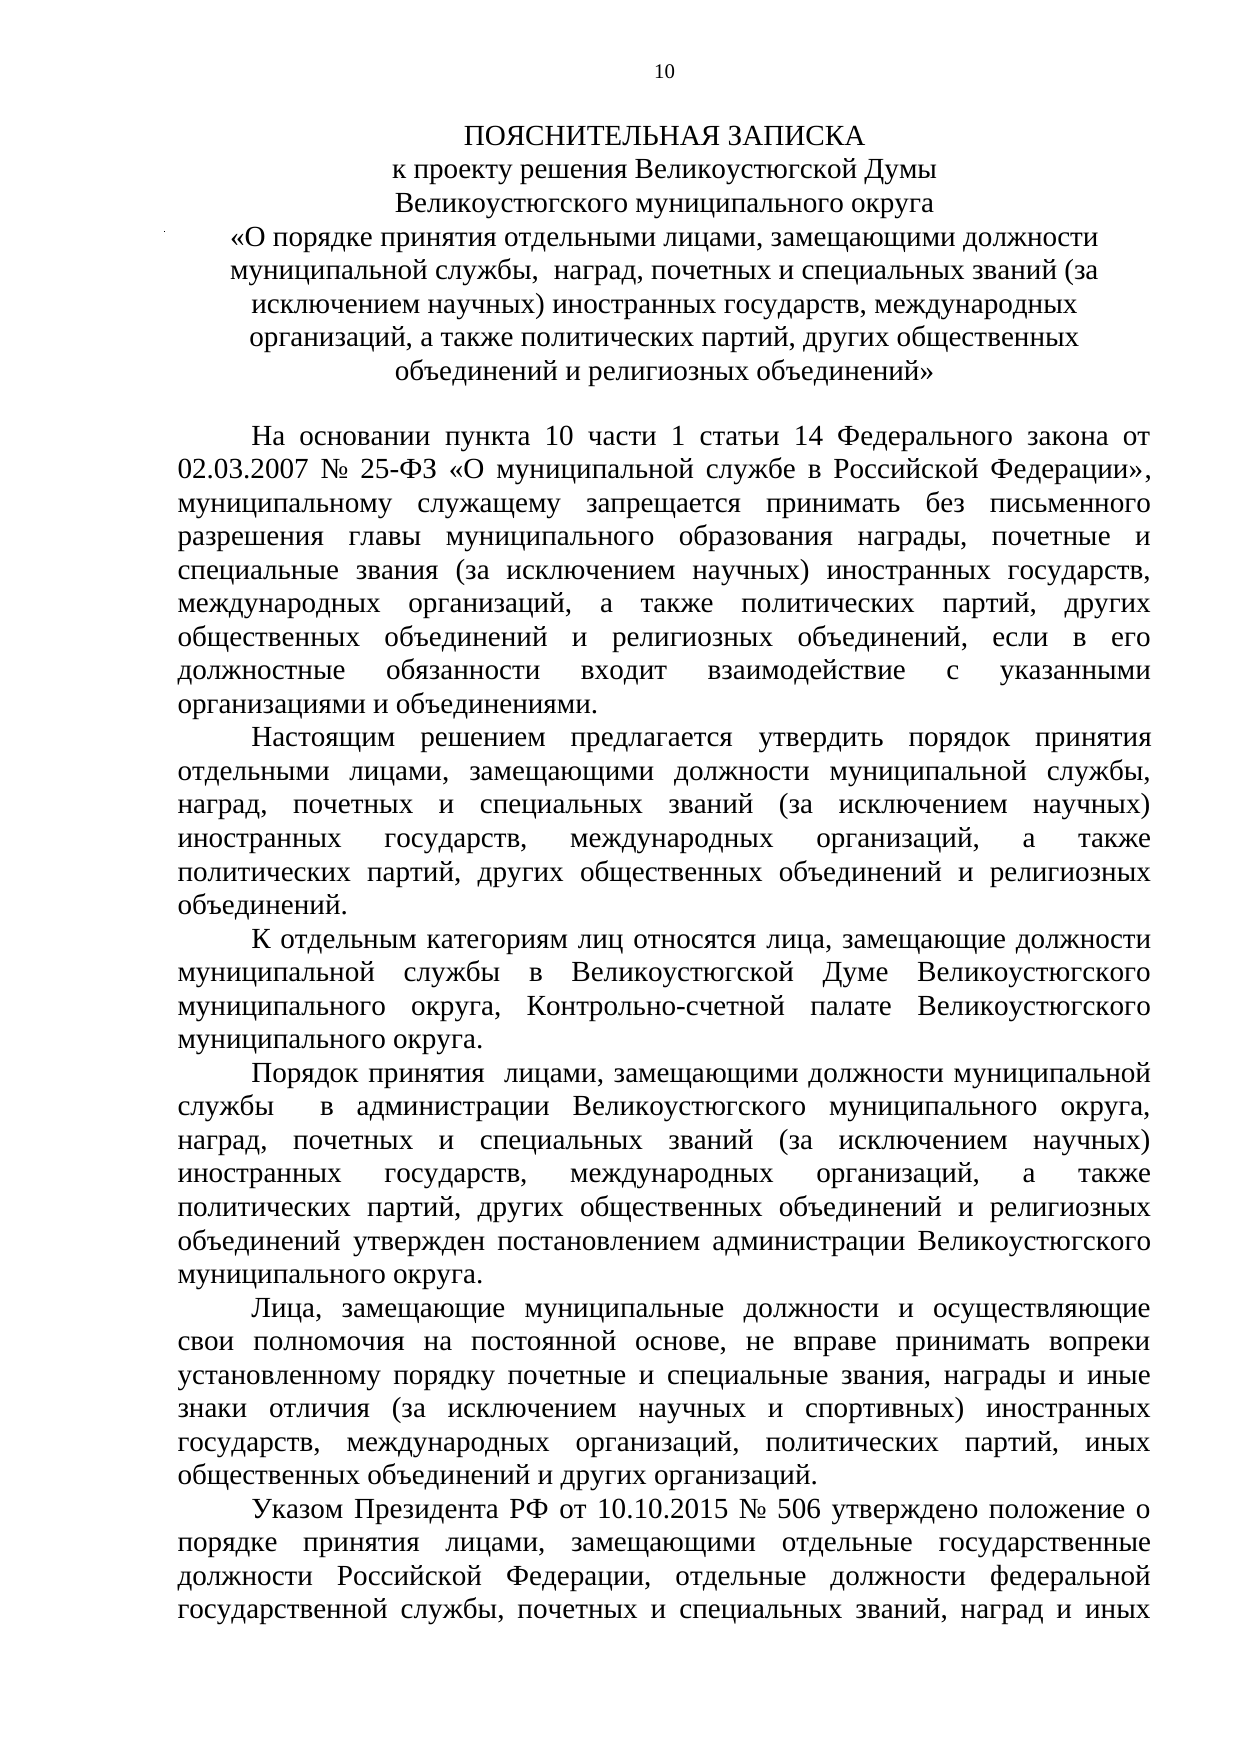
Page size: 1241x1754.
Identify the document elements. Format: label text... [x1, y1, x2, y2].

text ПОЯСНИТЕЛЬНАЯ ЗАПИСКА [177, 118, 1152, 152]
text На основании пункта 10 части 1 статьи 14 Федерального закона от 02.03.2007 № 25-ФЗ «О муниципальной службе в Российской Федерации», муниципальному служащему запрещается принимать без письменного разрешения главы муниципального образования награды, почетные и специальные звания (за исключением научных) иностранных государств, международных организаций, а также политических партий, других общественных объединений и религиозных объединений, если в его должностные обязанности входит взаимодействие с указанными организациями и объединениями. [177, 418, 1152, 719]
text Великоустюгского муниципального округа [177, 185, 1152, 219]
text К отдельным категориям лиц относятся лица, замещающие должности муниципальной службы в Великоустюгской Думе Великоустюгского муниципального округа, Контрольно-счетной палате Великоустюгского муниципального округа. [177, 921, 1152, 1055]
text Лица, замещающие муниципальные должности и осуществляющие свои полномочия на постоянной основе, не вправе принимать вопреки установленному порядку почетные и специальные звания, награды и иные знаки отличия (за исключением научных и спортивных) иностранных государств, международных организаций, политических партий, иных общественных объединений и других организаций. [177, 1290, 1152, 1491]
text Порядок принятия лицами, замещающими должности муниципальной службы в администрации Великоустюгского муниципального округа, наград, почетных и специальных званий (за исключением научных) иностранных государств, международных организаций, а также политических партий, других общественных объединений и религиозных объединений утвержден постановлением администрации Великоустюгского муниципального округа. [177, 1055, 1152, 1290]
text Настоящим решением предлагается утвердить порядок принятия отдельными лицами, замещающими должности муниципальной службы, наград, почетных и специальных званий (за исключением научных) иностранных государств, международных организаций, а также политических партий, других общественных объединений и религиозных объединений. [177, 719, 1152, 921]
text к проекту решения Великоустюгской Думы [177, 152, 1152, 185]
text «О порядке принятия отдельными лицами, замещающими должности муниципальной службы, наград, почетных и специальных званий (за исключением научных) иностранных государств, международных организаций, а также политических партий, других общественных объединений и религиозных объединений» [177, 219, 1152, 386]
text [177, 1491, 1152, 1625]
